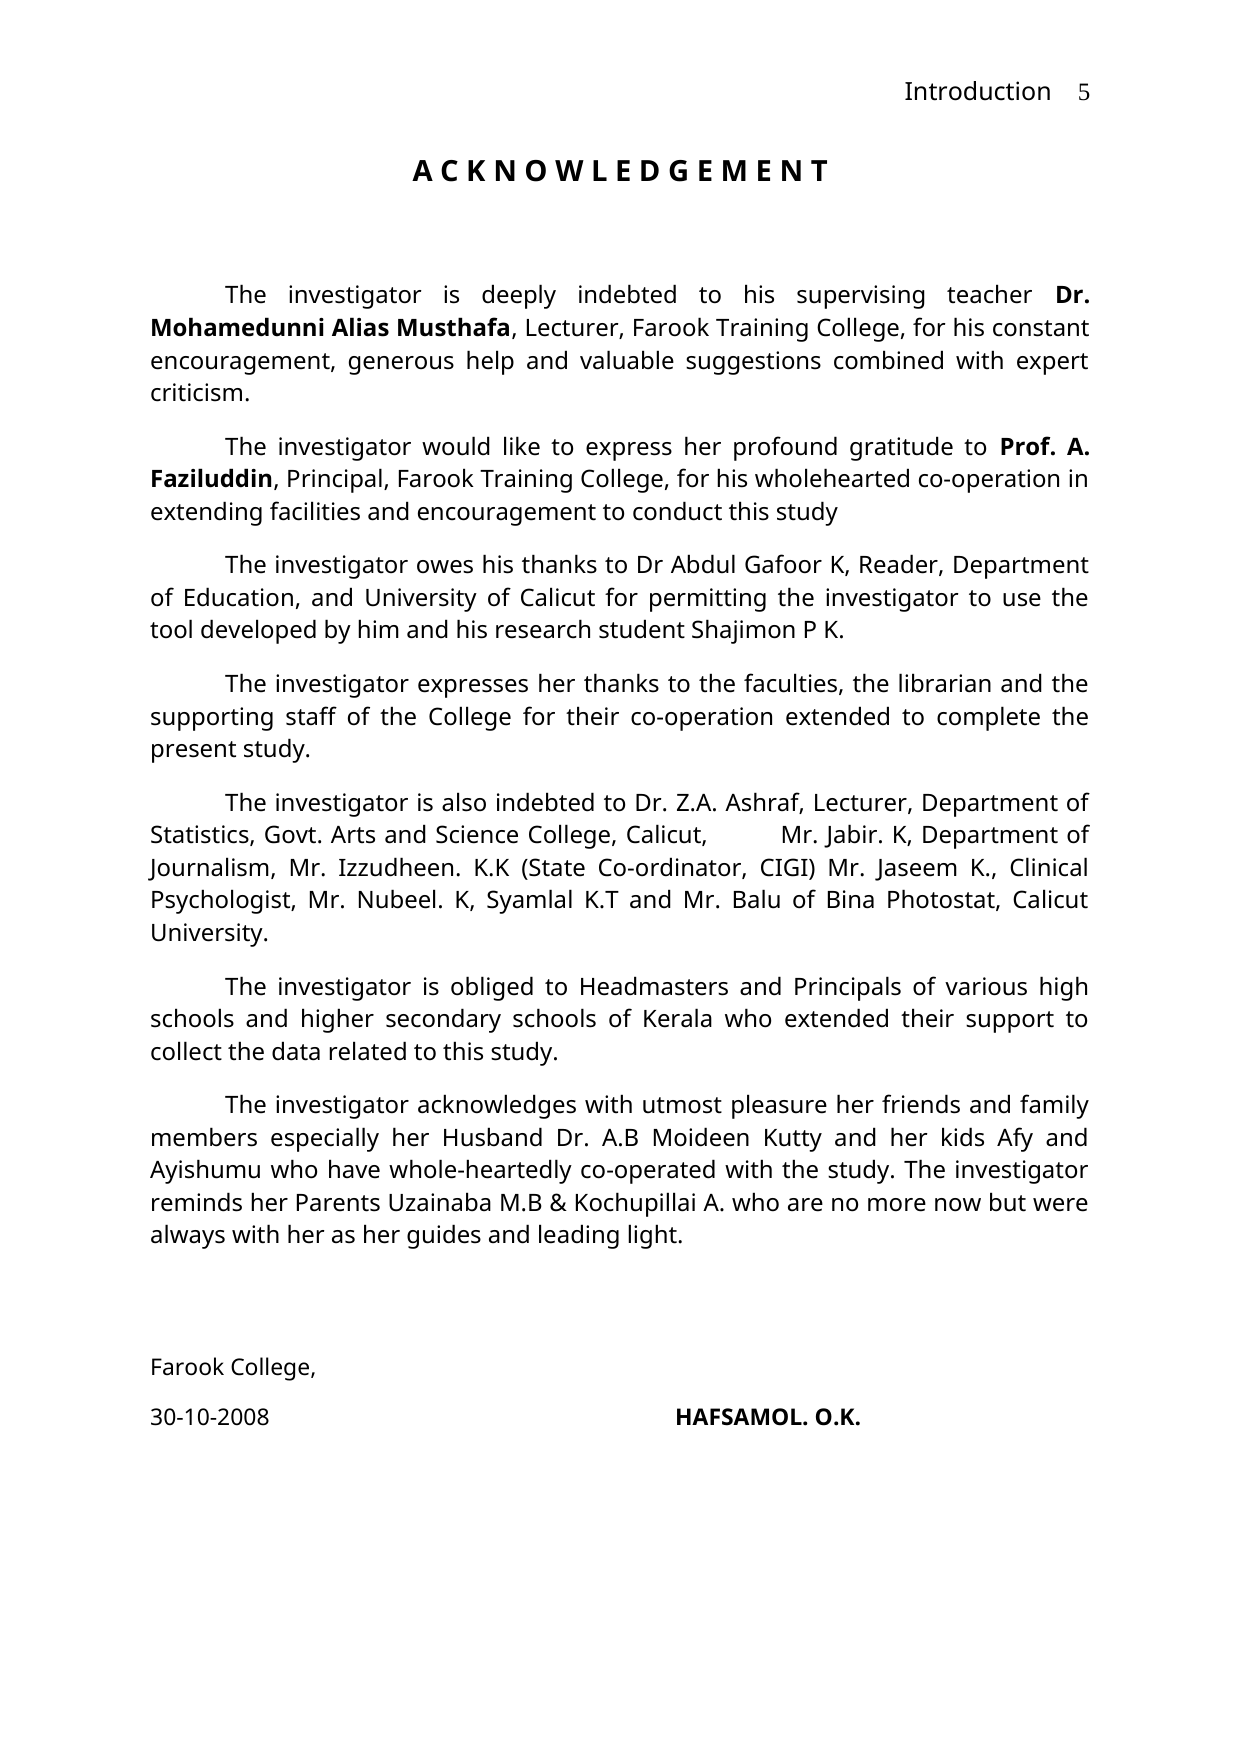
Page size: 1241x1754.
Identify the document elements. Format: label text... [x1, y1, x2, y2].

text Farook College, [150, 1351, 1090, 1382]
text The investigator expresses her thanks to the faculties, the librarian and the supporting staff of the College for their co-operation extended to complete the present study. [150, 667, 1090, 764]
text The investigator is deeply indebted to his supervising teacher Dr. Mohamedunni Alias Musthafa, Lecturer, Farook Training College, for his constant encouragement, generous help and valuable suggestions combined with expert criticism. [150, 278, 1090, 409]
title A C K N O W L E D G E M E N T [150, 150, 1090, 190]
text The investigator is also indebted to Dr. Z.A. Ashraf, Lecturer, Department of Statistics, Govt. Arts and Science College, Calicut, Mr. Jabir. K, Department of Journalism, Mr. Izzudheen. K.K (State Co-ordinator, CIGI) Mr. Jaseem K., Clinical Psychologist, Mr. Nubeel. K, Syamlal K.T and Mr. Balu of Bina Photostat, Calicut University. [150, 785, 1090, 948]
text The investigator would like to express her profound gratitude to Prof. A. Faziluddin, Principal, Farook Training College, for his wholehearted co-operation in extending facilities and encouragement to conduct this study [150, 429, 1090, 527]
text The investigator acknowledges with utmost pleasure her friends and family members especially her Husband Dr. A.B Moideen Kutty and her kids Afy and Ayishumu who have whole-heartedly co-operated with the study. The investigator reminds her Parents Uzainaba M.B & Kochupillai A. who are no more now but were always with her as her guides and leading light. [150, 1088, 1090, 1251]
text The investigator is obliged to Headmasters and Principals of various high schools and higher secondary schools of Kerala who extended their support to collect the data related to this study. [150, 969, 1090, 1067]
text 30-10-2008 HAFSAMOL. O.K. [150, 1401, 1090, 1433]
text The investigator owes his thanks to Dr Abdul Gafoor K, Reader, Department of Education, and University of Calicut for permitting the investigator to use the tool developed by him and his research student Shajimon P K. [150, 548, 1090, 646]
